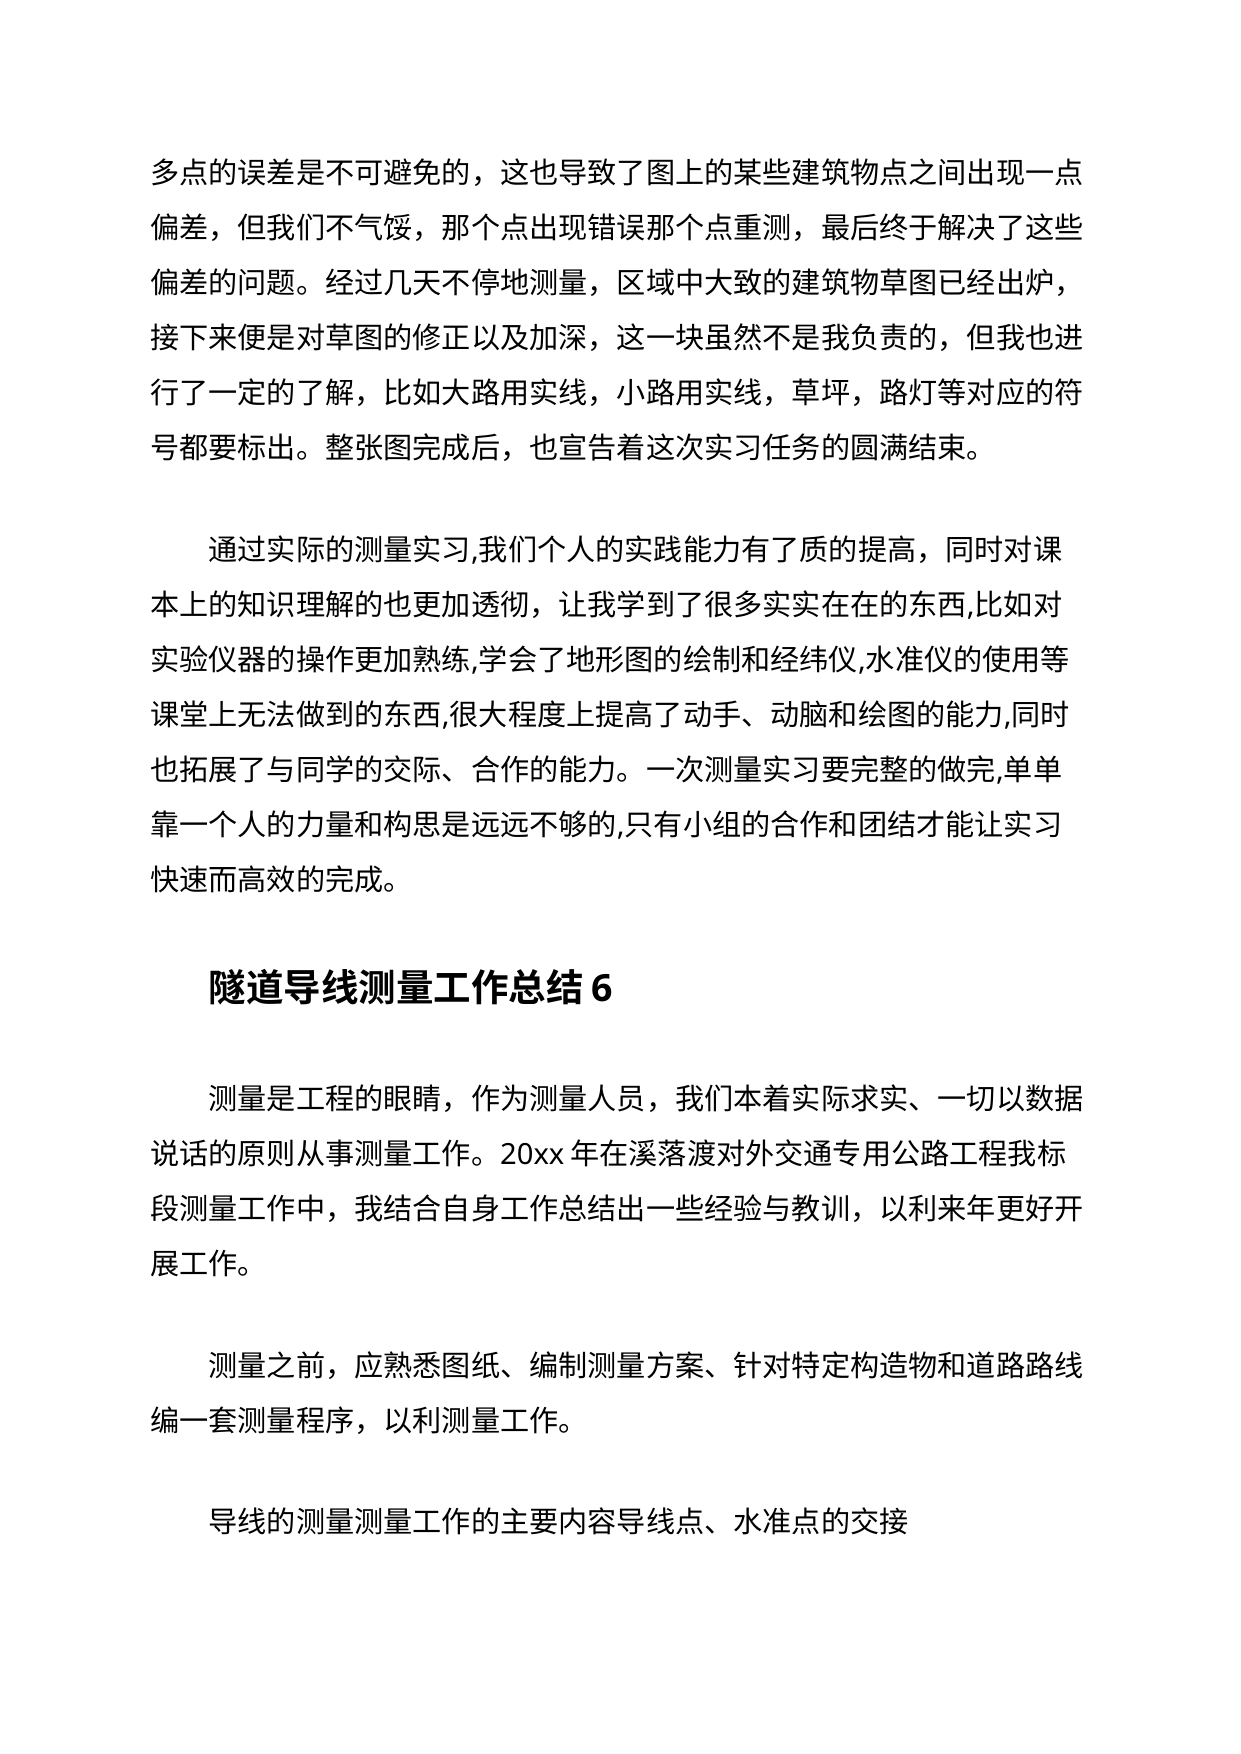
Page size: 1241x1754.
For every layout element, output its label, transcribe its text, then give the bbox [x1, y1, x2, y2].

text 测量是工程的眼睛，作为测量人员，我们本着实际求实、一切以数据说话的原则从事测量工作。20xx年在溪落渡对外交通专用公路工程我标段测量工作中，我结合自身工作总结出一些经验与教训，以利来年更好开展工作。 [150, 1076, 1090, 1283]
text 通过实际的测量实习,我们个人的实践能力有了质的提高，同时对课本上的知识理解的也更加透彻，让我学到了很多实实在在的东西,比如对实验仪器的操作更加熟练,学会了地形图的绘制和经纬仪,水准仪的使用等课堂上无法做到的东西,很大程度上提高了动手、动脑和绘图的能力,同时也拓展了与同学的交际、合作的能力。一次测量实习要完整的做完,单单靠一个人的力量和构思是远远不够的,只有小组的合作和团结才能让实习快速而高效的完成。 [150, 526, 1090, 898]
text 隧道导线测量工作总结6 [150, 958, 1090, 1012]
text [150, 150, 1090, 467]
text 导线的测量测量工作的主要内容导线点、水准点的交接 [150, 1499, 1090, 1541]
text 测量之前，应熟悉图纸、编制测量方案、针对特定构造物和道路路线编一套测量程序，以利测量工作。 [150, 1342, 1090, 1439]
